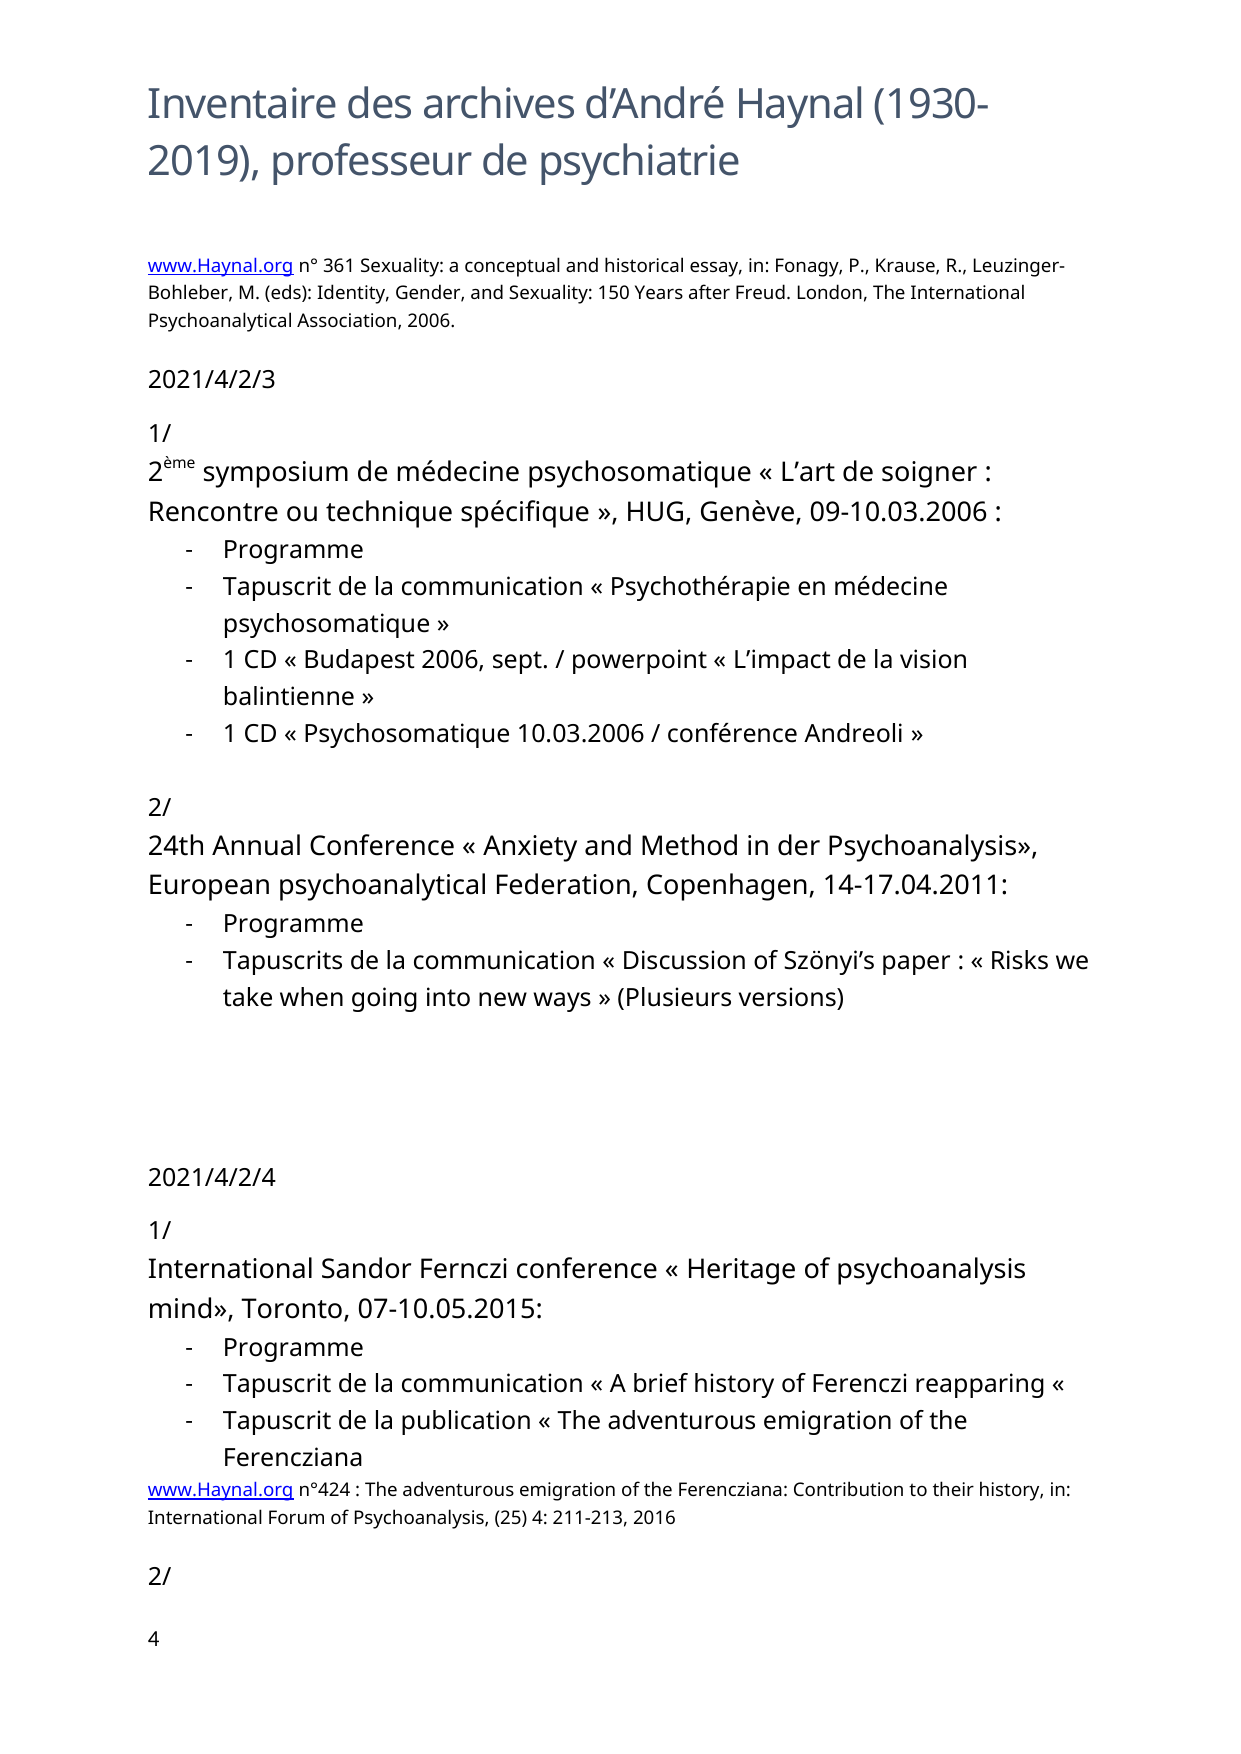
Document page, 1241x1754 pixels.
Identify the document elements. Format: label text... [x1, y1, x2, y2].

list Programme [185, 532, 1093, 566]
text www.Haynal.org n°424 : The adventurous emigration of the Ferencziana: Contribution to their history, in: International Forum of Psychoanalysis, (25) 4: 211-213, 2016 [148, 1476, 1093, 1529]
list 1 CD « Psychosomatique 10.03.2006 / conférence Andreoli » [185, 716, 1093, 750]
text 2021/4/2/3 [148, 362, 1093, 396]
text 2/ [148, 789, 1093, 823]
list Tapuscrit de la publication « The adventurous emigration of the Ferencziana [185, 1403, 1093, 1474]
list Programme [185, 906, 1093, 940]
list Tapuscrit de la communication « A brief history of Ferenczi reapparing « [185, 1366, 1093, 1400]
text www.Haynal.org n° 361 Sexuality: a conceptual and historical essay, in: Fonagy, P., Krause, R., Leuzinger-Bohleber, M. (eds): Identity, Gender, and Sexuality: 150 Years after Freud. London, The International Psychoanalytical Association, 2006. [148, 252, 1093, 333]
text 1/ [148, 1213, 1093, 1247]
text 24th Annual Conference « Anxiety and Method in der Psychoanalysis», European psychoanalytical Federation, Copenhagen, 14-17.04.2011: [148, 826, 1093, 903]
list Tapuscrits de la communication « Discussion of Szönyi’s paper : « Risks we take when going into new ways » (Plusieurs versions) [185, 942, 1093, 1013]
list 1 CD « Budapest 2006, sept. / powerpoint « L’impact de la vision balintienne » [185, 642, 1093, 713]
list Tapuscrit de la communication « Psychothérapie en médecine psychosomatique » [185, 569, 1093, 639]
text 2ème symposium de médecine psychosomatique « L’art de soigner : Rencontre ou technique spécifique », HUG, Genève, 09-10.03.2006 : [148, 452, 1093, 529]
text 2/ [148, 1559, 1093, 1593]
list Programme [185, 1329, 1093, 1363]
text International Sandor Fernczi conference « Heritage of psychoanalysis mind», Toronto, 07-10.05.2015: [148, 1250, 1093, 1326]
text 1/ [148, 416, 1093, 449]
text 2021/4/2/4 [148, 1159, 1093, 1194]
